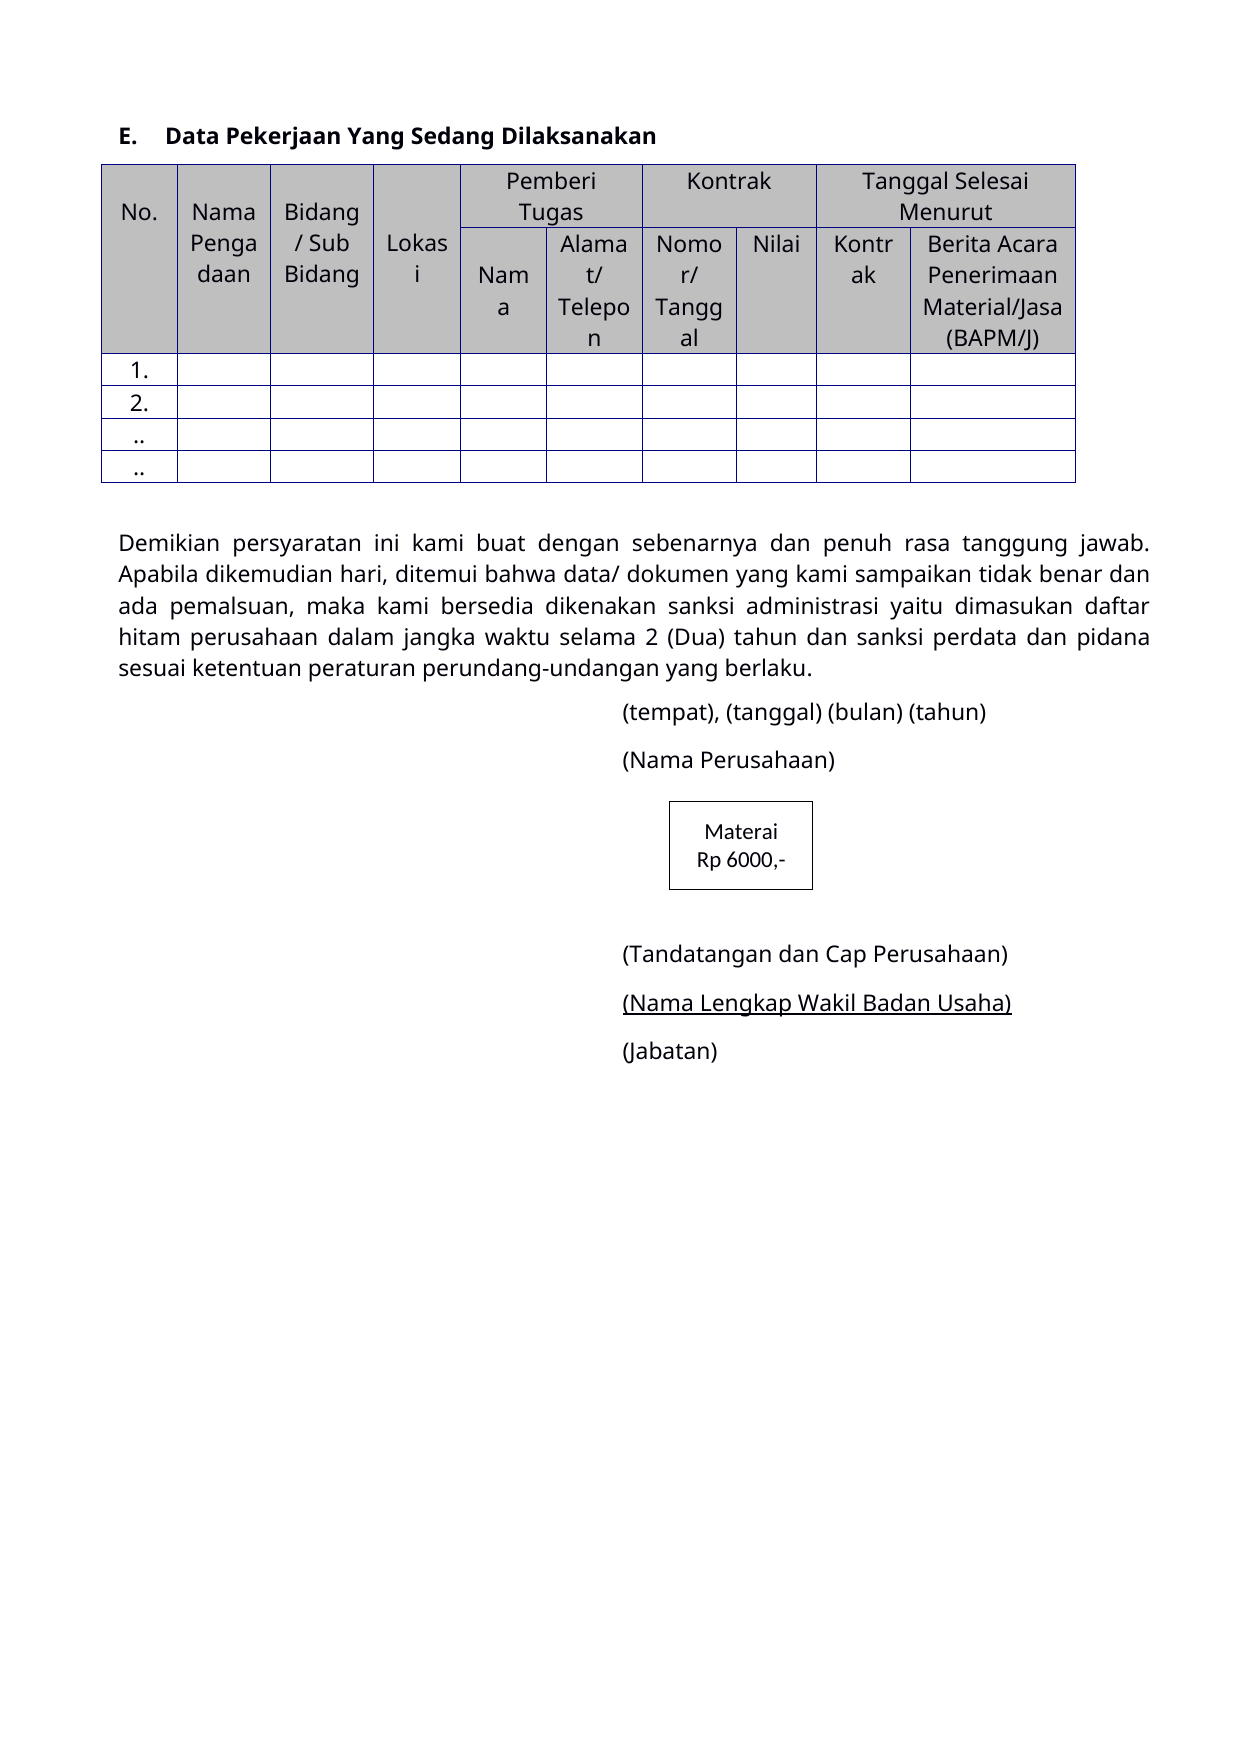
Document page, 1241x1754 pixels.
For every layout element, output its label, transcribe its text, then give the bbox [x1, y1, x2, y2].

table_cell Nilai [737, 228, 816, 353]
table_cell [178, 386, 270, 418]
table_cell Alamat/ Telepon [547, 228, 642, 353]
table_cell Nama [461, 228, 546, 353]
table_cell [271, 419, 373, 450]
table_cell [178, 451, 270, 482]
table_cell [817, 451, 910, 482]
text E. Data Pekerjaan Yang Sedang Dilaksanakan [118, 120, 1152, 151]
text (Nama Perusahaan) [622, 744, 1152, 776]
table_cell [547, 386, 642, 418]
table_cell [737, 451, 816, 482]
table_cell [547, 354, 642, 385]
table_cell [911, 419, 1075, 450]
table_cell [911, 386, 1075, 418]
table_cell [374, 354, 460, 385]
table_cell [374, 419, 460, 450]
text Demikian persyaratan ini kami buat dengan sebenarnya dan penuh rasa tanggung jawab. Apabila dikemudian hari, ditemui bahwa data/ dokumen yang kami sampaikan tidak benar dan ada pemalsuan, maka kami bersedia dikenakan sanksi administrasi yaitu dimasukan daftar hitam perusahaan dalam jangka waktu selama 2 (Dua) tahun dan sanksi perdata dan pidana sesuai ketentuan peraturan perundang-undangan yang berlaku. [118, 527, 1152, 683]
table_cell [911, 451, 1075, 482]
table_cell [461, 386, 546, 418]
table_cell [911, 354, 1075, 385]
text (Tandatangan dan Cap Perusahaan) [622, 938, 1152, 969]
table_cell Kontrak [817, 228, 910, 353]
table_header Lokasi [374, 165, 460, 353]
table_cell .. [102, 451, 177, 482]
table_header Kontrak [643, 165, 816, 227]
text (Nama Lengkap Wakil Badan Usaha) [622, 986, 1152, 1018]
table_cell [737, 354, 816, 385]
table_cell [547, 419, 642, 450]
table_cell [461, 419, 546, 450]
table_cell [178, 354, 270, 385]
text (Jabatan) [622, 1035, 1152, 1066]
table_cell 2. [102, 386, 177, 418]
table_cell [737, 386, 816, 418]
table_cell 1. [102, 354, 177, 385]
table_cell [374, 386, 460, 418]
table_header Tanggal Selesai Menurut [817, 165, 1075, 227]
table_cell [643, 354, 736, 385]
table_cell [643, 386, 736, 418]
table_cell [817, 419, 910, 450]
table_cell [271, 451, 373, 482]
table_cell [643, 451, 736, 482]
table_cell [461, 354, 546, 385]
text (tempat), (tanggal) (bulan) (tahun) [622, 696, 1152, 727]
table_cell [271, 354, 373, 385]
table_cell [461, 451, 546, 482]
table_cell [271, 386, 373, 418]
table_cell Berita Acara Penerimaan Material/Jasa (BAPM/J) [911, 228, 1075, 353]
table_header Pemberi Tugas [461, 165, 642, 227]
table_cell [817, 354, 910, 385]
table_cell [817, 386, 910, 418]
table_cell .. [102, 419, 177, 450]
table_cell [547, 451, 642, 482]
table_header Nama Pengadaan [178, 165, 270, 353]
table_cell [178, 419, 270, 450]
table_header No. [102, 165, 177, 353]
table_cell [374, 451, 460, 482]
table_header Bidang / Sub Bidang [271, 165, 373, 353]
table_cell Nomor/ Tanggal [643, 228, 736, 353]
table_cell [643, 419, 736, 450]
table_cell [737, 419, 816, 450]
